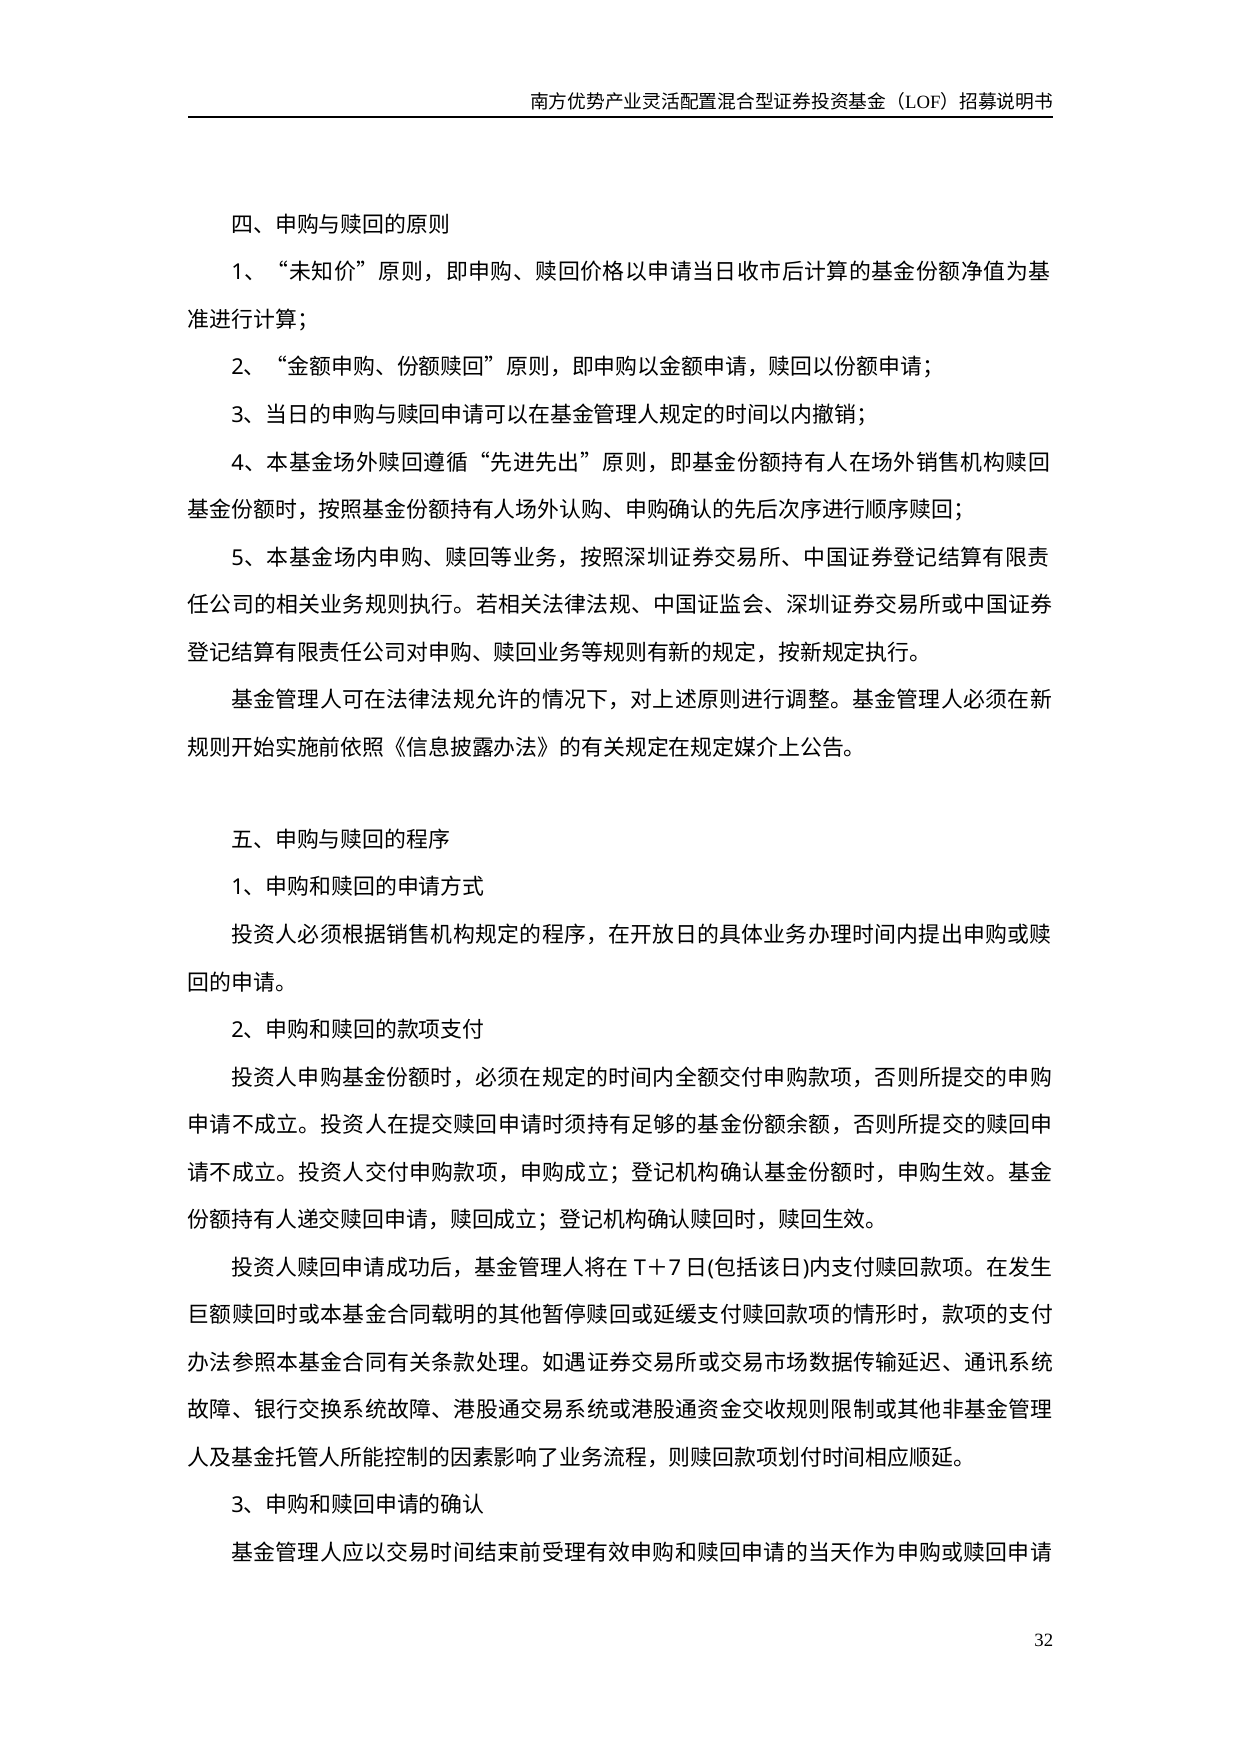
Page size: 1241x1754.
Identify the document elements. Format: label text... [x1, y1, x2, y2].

text 五、申购与赎回的程序 [187, 822, 1053, 853]
text 1、“未知价”原则，即申购、赎回价格以申请当日收市后计算的基金份额净值为基准进行计算； [187, 254, 1053, 333]
text 4、本基金场外赎回遵循“先进先出”原则，即基金份额持有人在场外销售机构赎回基金份额时，按照基金份额持有人场外认购、申购确认的先后次序进行顺序赎回； [187, 444, 1053, 524]
text 2、“金额申购、份额赎回”原则，即申购以金额申请，赎回以份额申请； [187, 349, 1053, 381]
text 3、当日的申购与赎回申请可以在基金管理人规定的时间以内撤销； [187, 397, 1053, 429]
text 3、申购和赎回申请的确认 [187, 1487, 1053, 1519]
text 投资人赎回申请成功后，基金管理人将在T＋7日(包括该日)内支付赎回款项。在发生巨额赎回时或本基金合同载明的其他暂停赎回或延缓支付赎回款项的情形时，款项的支付办法参照本基金合同有关条款处理。如遇证券交易所或交易市场数据传输延迟、通讯系统故障、银行交换系统故障、港股通交易系统或港股通资金交收规则限制或其他非基金管理人及基金托管人所能控制的因素影响了业务流程，则赎回款项划付时间相应顺延。 [187, 1249, 1053, 1471]
text 5、本基金场内申购、赎回等业务，按照深圳证券交易所、中国证券登记结算有限责任公司的相关业务规则执行。若相关法律法规、中国证监会、深圳证券交易所或中国证券登记结算有限责任公司对申购、赎回业务等规则有新的规定，按新规定执行。 [187, 539, 1053, 666]
text 四、申购与赎回的原则 [187, 207, 1053, 238]
text 基金管理人可在法律法规允许的情况下，对上述原则进行调整。基金管理人必须在新规则开始实施前依照《信息披露办法》的有关规定在规定媒介上公告。 [187, 682, 1053, 761]
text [187, 1535, 1053, 1566]
text 投资人申购基金份额时，必须在规定的时间内全额交付申购款项，否则所提交的申购申请不成立。投资人在提交赎回申请时须持有足够的基金份额余额，否则所提交的赎回申请不成立。投资人交付申购款项，申购成立；登记机构确认基金份额时，申购生效。基金份额持有人递交赎回申请，赎回成立；登记机构确认赎回时，赎回生效。 [187, 1059, 1053, 1234]
text 投资人必须根据销售机构规定的程序，在开放日的具体业务办理时间内提出申购或赎回的申请。 [187, 917, 1053, 996]
text 1、申购和赎回的申请方式 [187, 869, 1053, 901]
text 2、申购和赎回的款项支付 [187, 1012, 1053, 1044]
